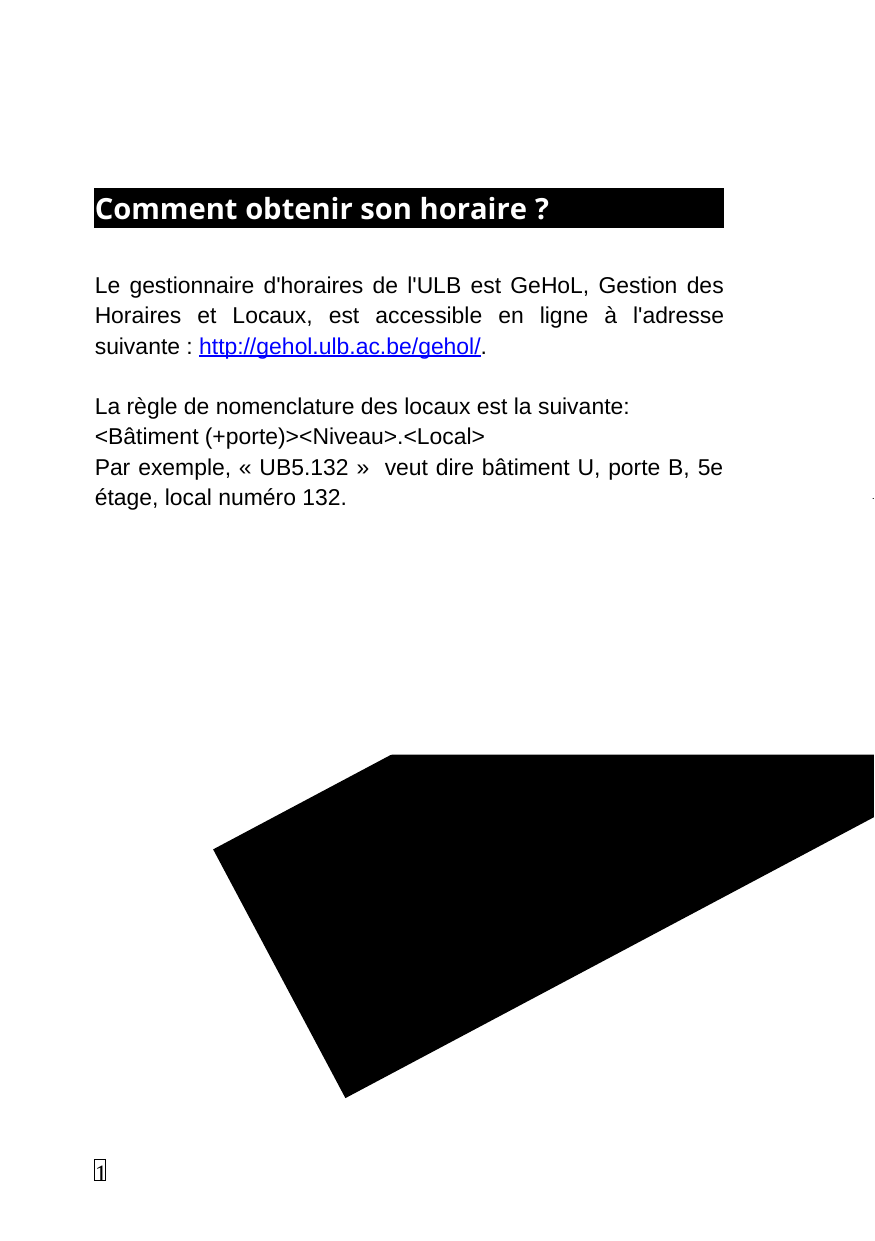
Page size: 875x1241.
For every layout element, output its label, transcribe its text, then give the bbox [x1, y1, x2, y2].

text Le gestionnaire d'horaires de l'ULB est GeHoL, Gestion des Horaires et Locaux, est accessible en ligne à l'adresse suivante : http://gehol.ulb.ac.be/gehol/. [94, 272, 724, 359]
text <Bâtiment (+porte)><Niveau>.<Local> [94, 423, 724, 449]
text La règle de nomenclature des locaux est la suivante: [94, 393, 724, 419]
text Par exemple, « UB5.132 » veut dire bâtiment U, porte B, 5e étage, local numéro 132. [94, 453, 724, 510]
subtitle Comment obtenir son horaire ? [94, 188, 724, 228]
